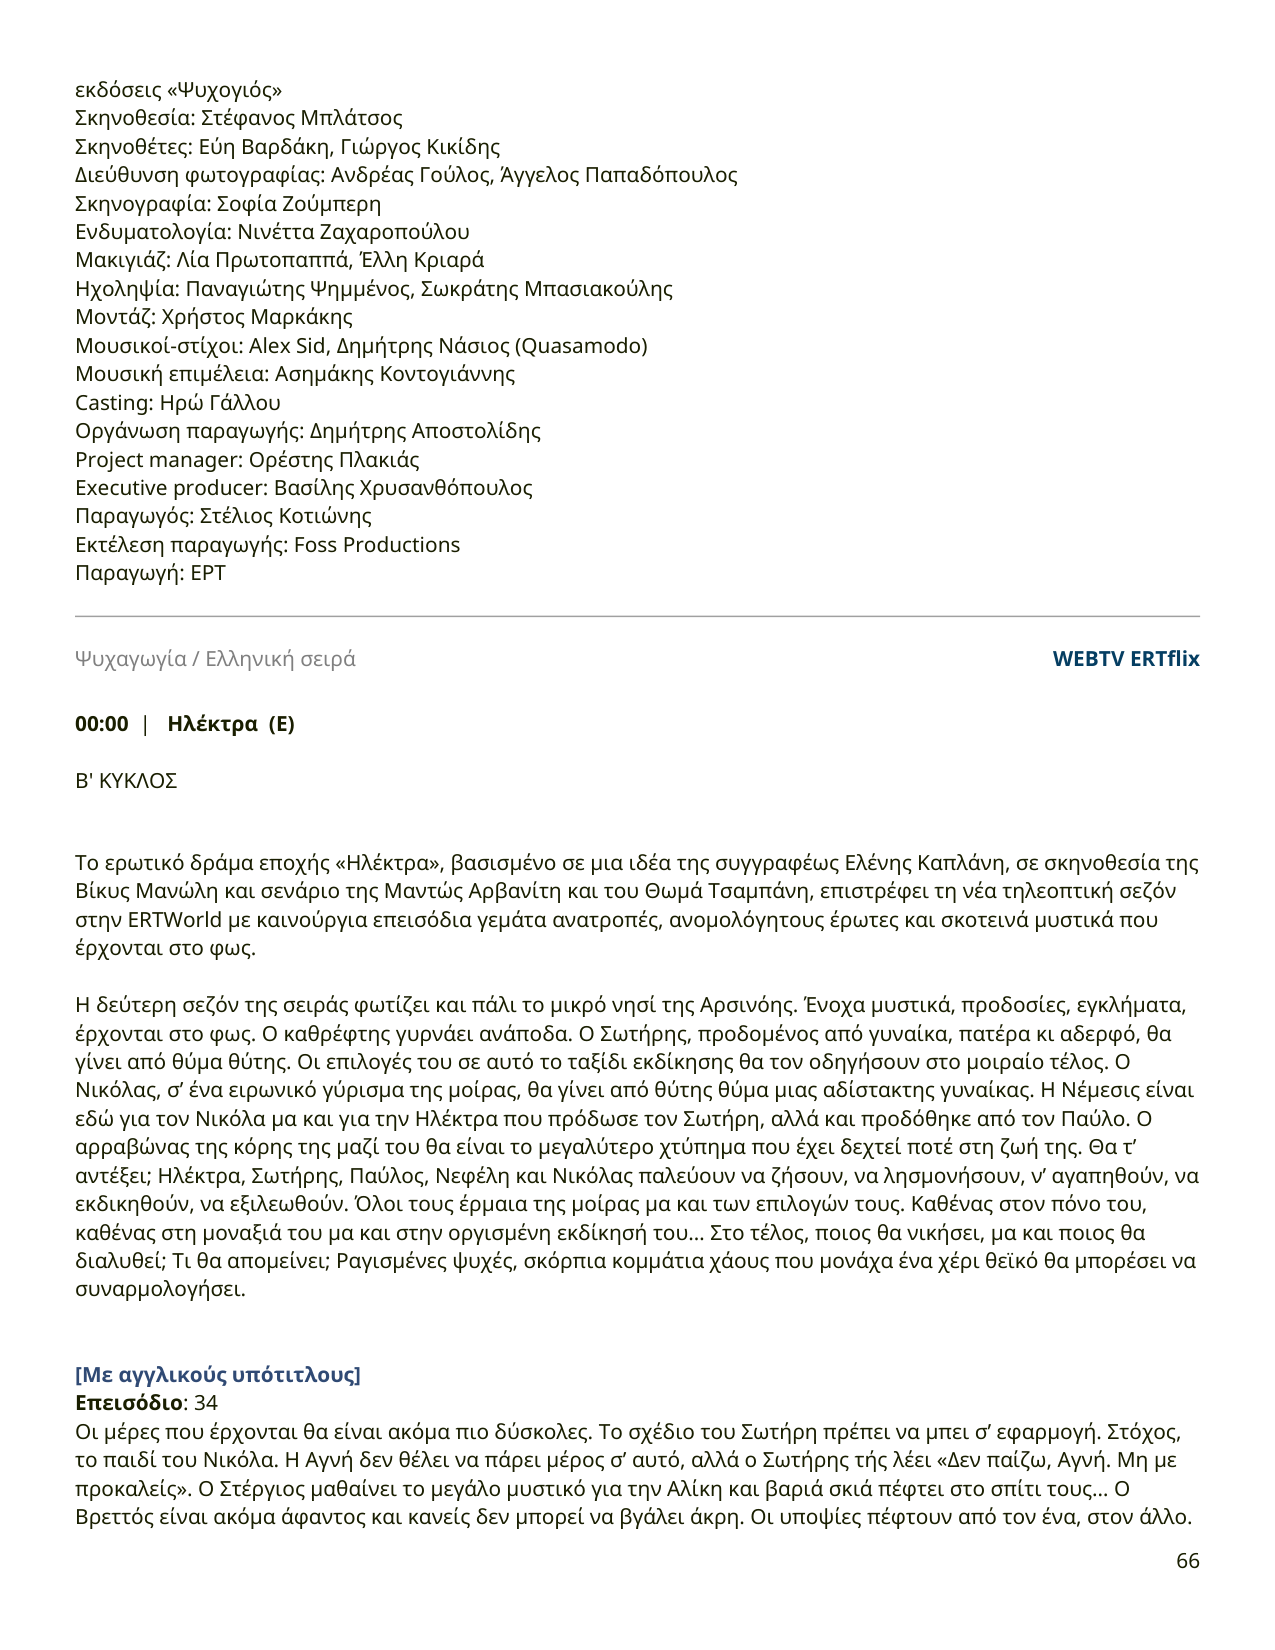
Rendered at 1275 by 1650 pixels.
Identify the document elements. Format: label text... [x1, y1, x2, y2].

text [75, 75, 1200, 615]
table_header WEBTV ERTflix [638, 644, 1200, 673]
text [75, 1417, 1200, 1531]
table_header Ψυχαγωγία / Ελληνική σειρά [75, 644, 637, 673]
text [Με αγγλικούς υπότιτλους] Eπεισόδιο: 34 [75, 1303, 1200, 1417]
text 00:00 | Ηλέκτρα (E) Β' ΚΥΚΛΟΣ [75, 673, 1200, 823]
text Το ερωτικό δράμα εποχής «Ηλέκτρα», βασισμένο σε μια ιδέα της συγγραφέως Ελένης Καπλάνη, σε σκηνοθεσία της Βίκυς Μανώλη και σενάριο της Μαντώς Αρβανίτη και του Θωμά Τσαμπάνη, επιστρέφει τη νέα τηλεοπτική σεζόν στην ERTWorld με καινούργια επεισόδια γεμάτα ανατροπές, ανομολόγητους έρωτες και σκοτεινά μυστικά που έρχονται στο φως. Η δεύτερη σεζόν της σειράς φωτίζει και πάλι το μικρό νησί της Αρσινόης. Ένοχα μυστικά, προδοσίες, εγκλήματα, έρχονται στο φως. Ο καθρέφτης γυρνάει ανάποδα. Ο Σωτήρης, προδομένος από γυναίκα, πατέρα κι αδερφό, θα γίνει από θύμα θύτης. Οι επιλογές του σε αυτό το ταξίδι εκδίκησης θα τον οδηγήσουν στο μοιραίο τέλος. Ο Νικόλας, σ’ ένα ειρωνικό γύρισμα της μοίρας, θα γίνει από θύτης θύμα μιας αδίστακτης γυναίκας. Η Νέμεσις είναι εδώ για τον Νικόλα μα και για την Ηλέκτρα που πρόδωσε τον Σωτήρη, αλλά και προδόθηκε από τον Παύλο. Ο αρραβώνας της κόρης της μαζί του θα είναι το μεγαλύτερο χτύπημα που έχει δεχτεί ποτέ στη ζωή της. Θα τ’ αντέξει; Ηλέκτρα, Σωτήρης, Παύλος, Νεφέλη και Νικόλας παλεύουν να ζήσουν, να λησμονήσουν, ν’ αγαπηθούν, να εκδικηθούν, να εξιλεωθούν. Όλοι τους έρμαια της μοίρας μα και των επιλογών τους. Καθένας στον πόνο του, καθένας στη μοναξιά του μα και στην οργισμένη εκδίκησή του… Στο τέλος, ποιος θα νικήσει, μα και ποιος θα διαλυθεί; Τι θα απομείνει; Ραγισμένες ψυχές, σκόρπια κομμάτια χάους που μονάχα ένα χέρι θεϊκό θα μπορέσει να συναρμολογήσει. [75, 848, 1200, 1303]
